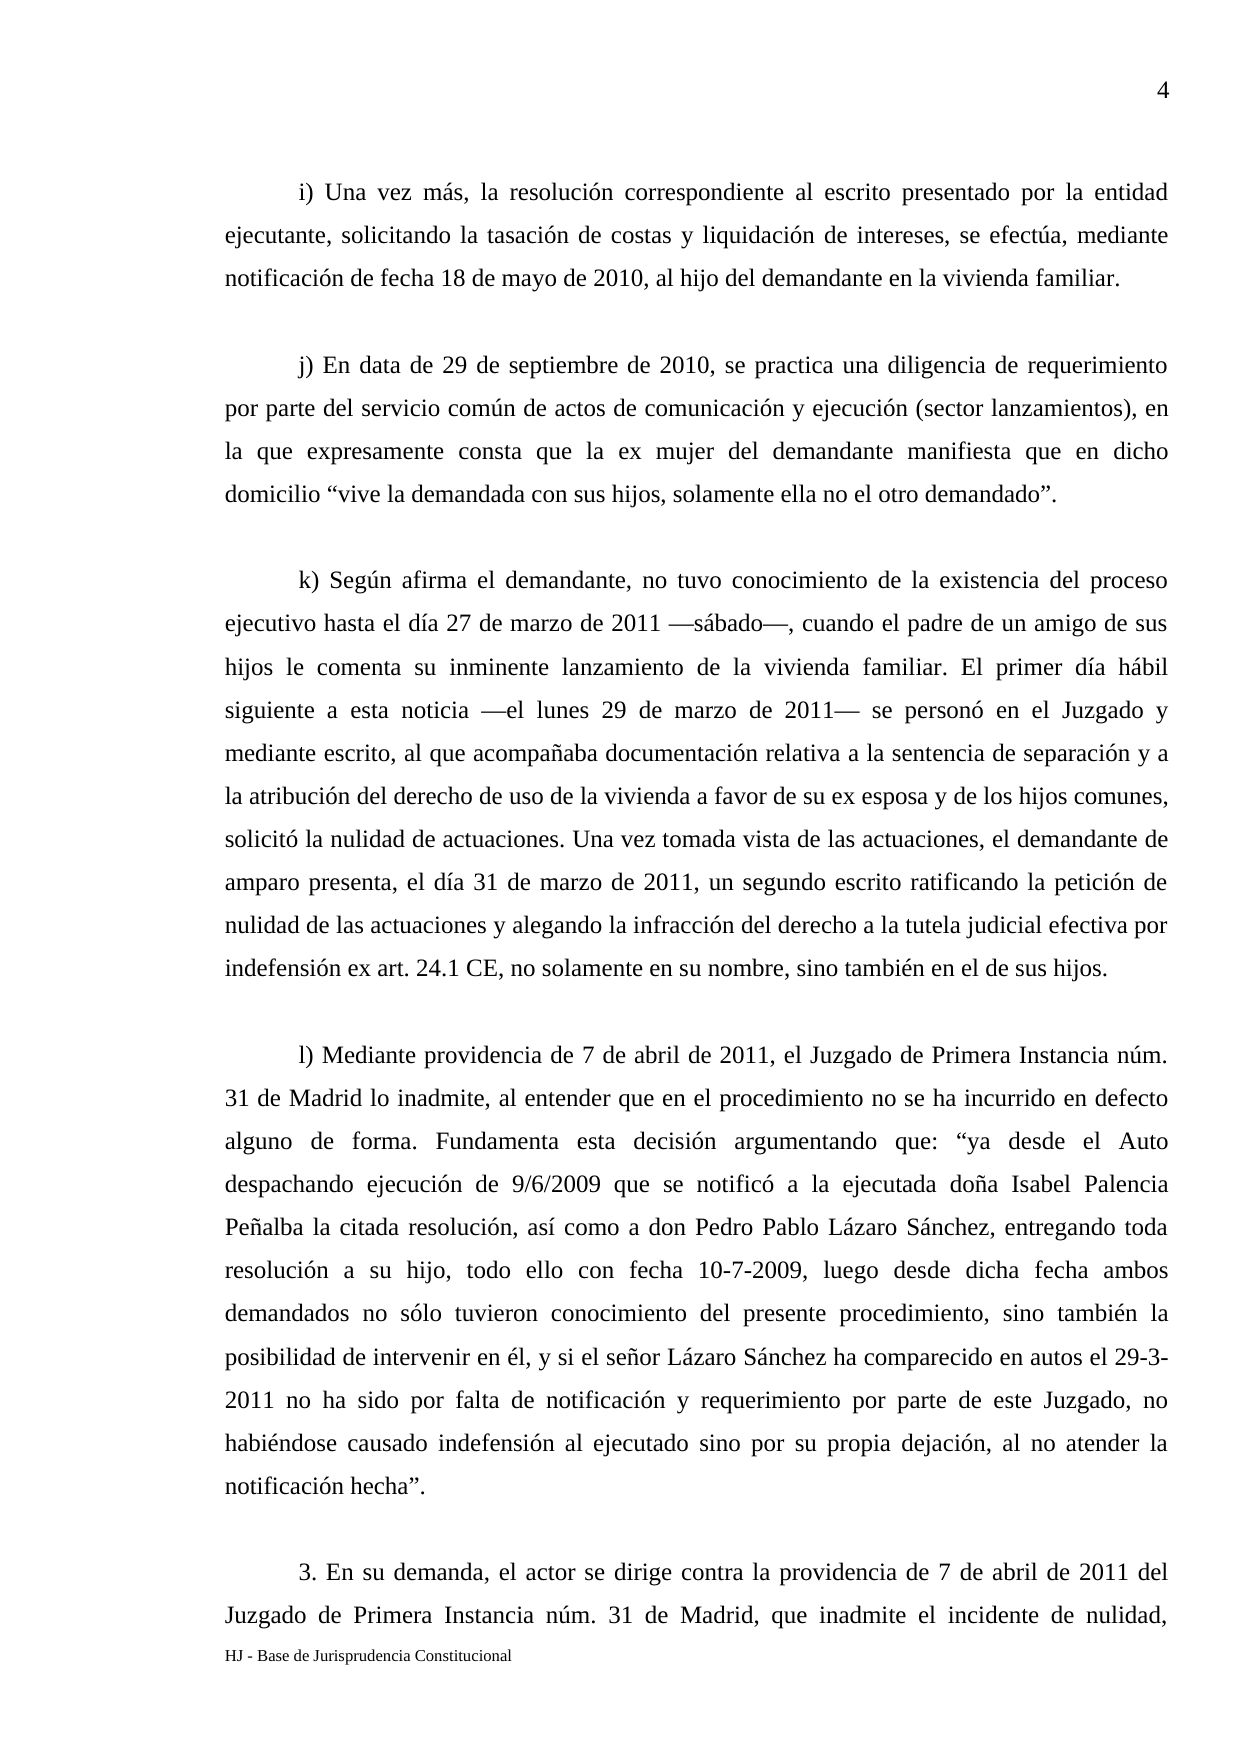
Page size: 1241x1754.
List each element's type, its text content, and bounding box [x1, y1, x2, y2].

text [224, 1557, 1169, 1629]
text k) Según afirma el demandante, no tuvo conocimiento de la existencia del proceso ejecutivo hasta el día 27 de marzo de 2011 —sábado—, cuando el padre de un amigo de sus hijos le comenta su inminente lanzamiento de la vivienda familiar. El primer día hábil siguiente a esta noticia —el lunes 29 de marzo de 2011— se personó en el Juzgado y mediante escrito, al que acompañaba documentación relativa a la sentencia de separación y a la atribución del derecho de uso de la vivienda a favor de su ex esposa y de los hijos comunes, solicitó la nulidad de actuaciones. Una vez tomada vista de las actuaciones, el demandante de amparo presenta, el día 31 de marzo de 2011, un segundo escrito ratificando la petición de nulidad de las actuaciones y alegando la infracción del derecho a la tutela judicial efectiva por indefensión ex art. 24.1 CE, no solamente en su nombre, sino también en el de sus hijos. [224, 565, 1169, 982]
text i) Una vez más, la resolución correspondiente al escrito presentado por la entidad ejecutante, solicitando la tasación de costas y liquidación de intereses, se efectúa, mediante notificación de fecha 18 de mayo de 2010, al hijo del demandante en la vivienda familiar. [224, 177, 1169, 292]
text j) En data de 29 de septiembre de 2010, se practica una diligencia de requerimiento por parte del servicio común de actos de comunicación y ejecución (sector lanzamientos), en la que expresamente consta que la ex mujer del demandante manifiesta que en dicho domicilio “vive la demandada con sus hijos, solamente ella no el otro demandado”. [224, 350, 1169, 508]
text l) Mediante providencia de 7 de abril de 2011, el Juzgado de Primera Instancia núm. 31 de Madrid lo inadmite, al entender que en el procedimiento no se ha incurrido en defecto alguno de forma. Fundamenta esta decisión argumentando que: “ya desde el Auto despachando ejecución de 9/6/2009 que se notificó a la ejecutada doña Isabel Palencia Peñalba la citada resolución, así como a don Pedro Pablo Lázaro Sánchez, entregando toda resolución a su hijo, todo ello con fecha 10-7-2009, luego desde dicha fecha ambos demandados no sólo tuvieron conocimiento del presente procedimiento, sino también la posibilidad de intervenir en él, y si el señor Lázaro Sánchez ha comparecido en autos el 29-3-2011 no ha sido por falta de notificación y requerimiento por parte de este Juzgado, no habiéndose causado indefensión al ejecutado sino por su propia dejación, al no atender la notificación hecha”. [224, 1040, 1169, 1500]
